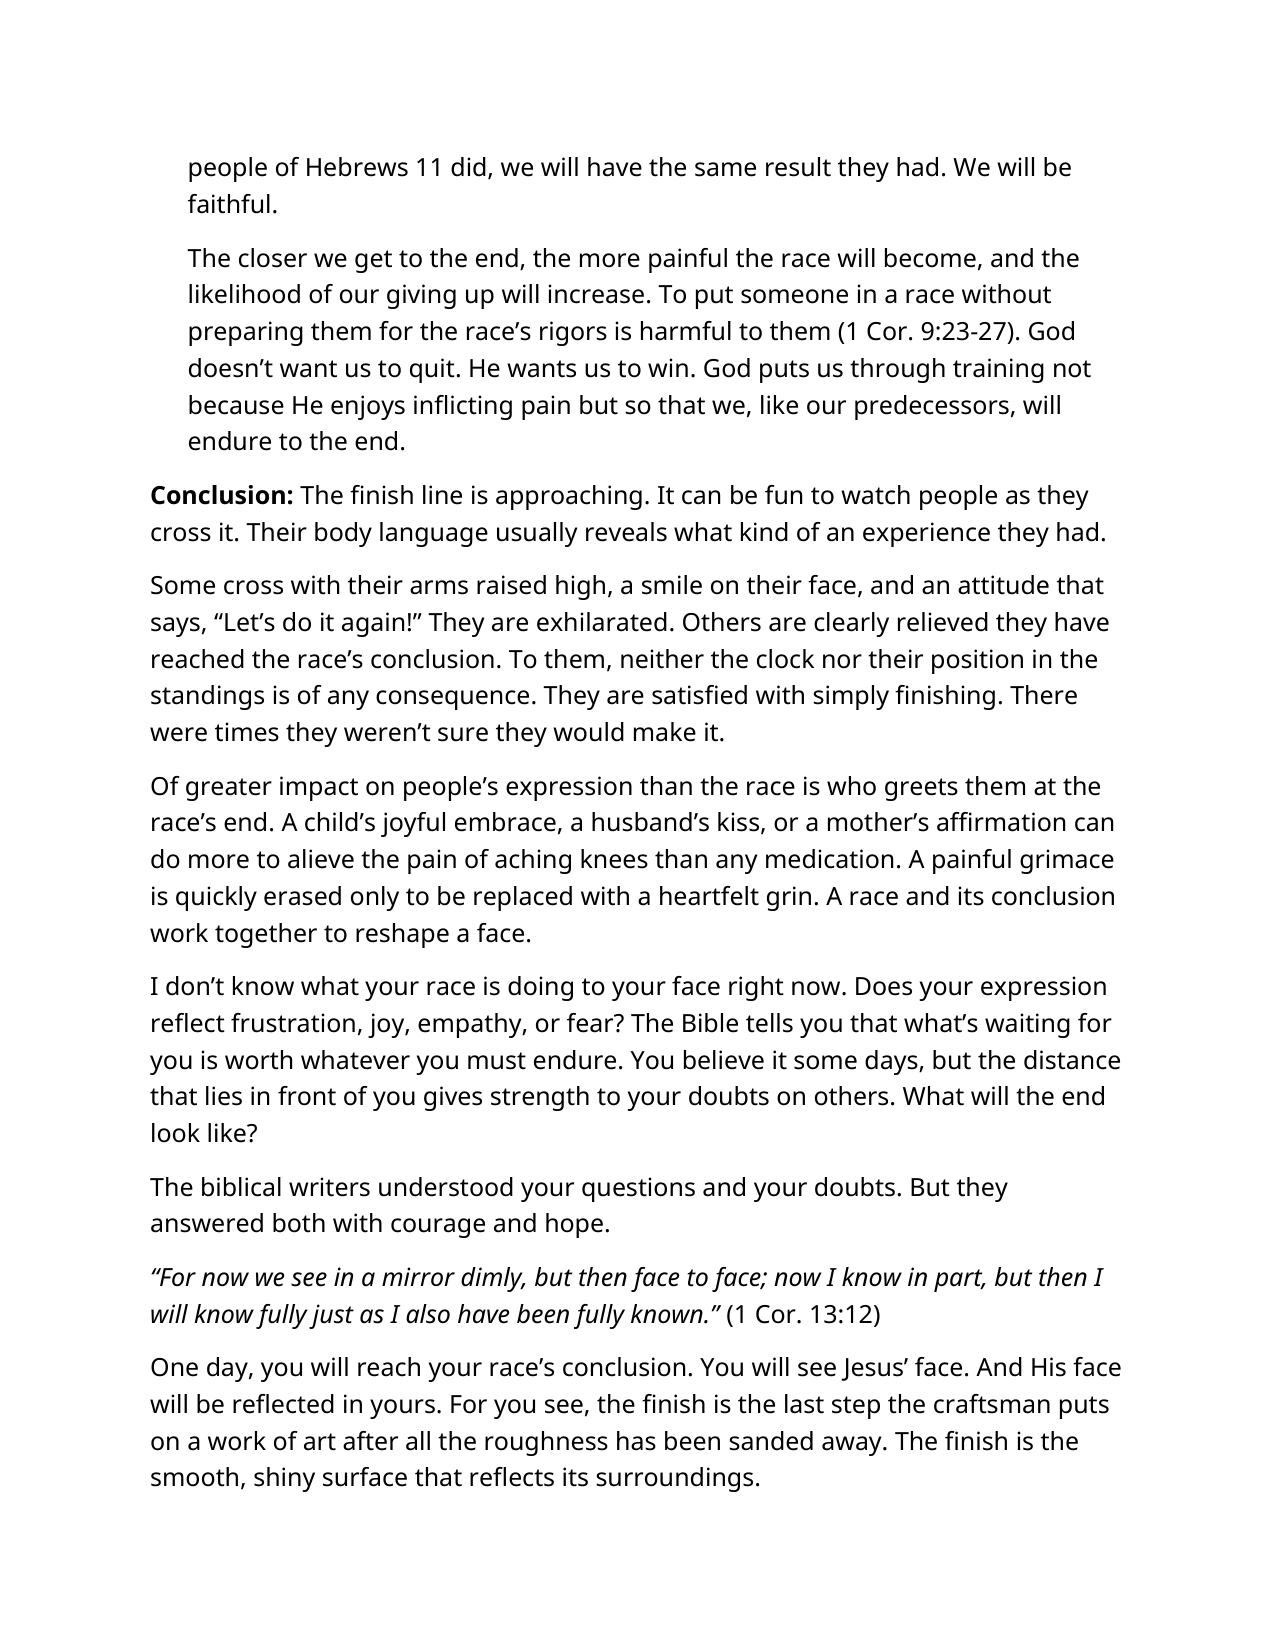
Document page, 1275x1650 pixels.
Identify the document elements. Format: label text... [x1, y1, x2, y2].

text One day, you will reach your race’s conclusion. You will see Jesus’ face. And His face will be reflected in yours. For you see, the finish is the last step the craftsman puts on a work of art after all the roughness has been sanded away. The finish is the smooth, shiny surface that reflects its surroundings. [150, 1350, 1125, 1494]
text The biblical writers understood your questions and your doubts. But they answered both with courage and hope. [150, 1169, 1125, 1240]
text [187, 150, 1125, 221]
text “For now we see in a mirror dimly, but then face to face; now I know in part, but then I will know fully just as I also have been fully known.” (1 Cor. 13:12) [150, 1259, 1125, 1330]
text Of greater impact on people’s expression than the race is who greets them at the race’s end. A child’s joyful embrace, a husband’s kiss, or a mother’s affirmation can do more to alieve the pain of aching knees than any medication. A painful grimace is quickly erased only to be replaced with a heartfelt grin. A race and its conclusion work together to reshape a face. [150, 768, 1125, 949]
text I don’t know what your race is doing to your face right now. Does your expression reflect frustration, joy, empathy, or fear? The Bible tells you that what’s waiting for you is worth whatever you must endure. You believe it some days, but the distance that lies in front of you gives strength to your doubts on others. What will the end look like? [150, 969, 1125, 1150]
text Conclusion: The finish line is approaching. It can be fun to watch people as they cross it. Their body language usually reveals what kind of an experience they had. [150, 477, 1125, 548]
text The closer we get to the end, the more painful the race will become, and the likelihood of our giving up will increase. To put someone in a race without preparing them for the race’s rigors is harmful to them (1 Cor. 9:23-27). God doesn’t want us to quit. He wants us to win. God puts us through training not because He enjoys inflicting pain but so that we, like our predecessors, will endure to the end. [187, 240, 1125, 458]
text Some cross with their arms raised high, a smile on their face, and an attitude that says, “Let’s do it again!” They are exhilarated. Others are clearly relieved they have reached the race’s conclusion. To them, neither the clock nor their position in the standings is of any consequence. They are satisfied with simply finishing. There were times they weren’t sure they would make it. [150, 568, 1125, 749]
